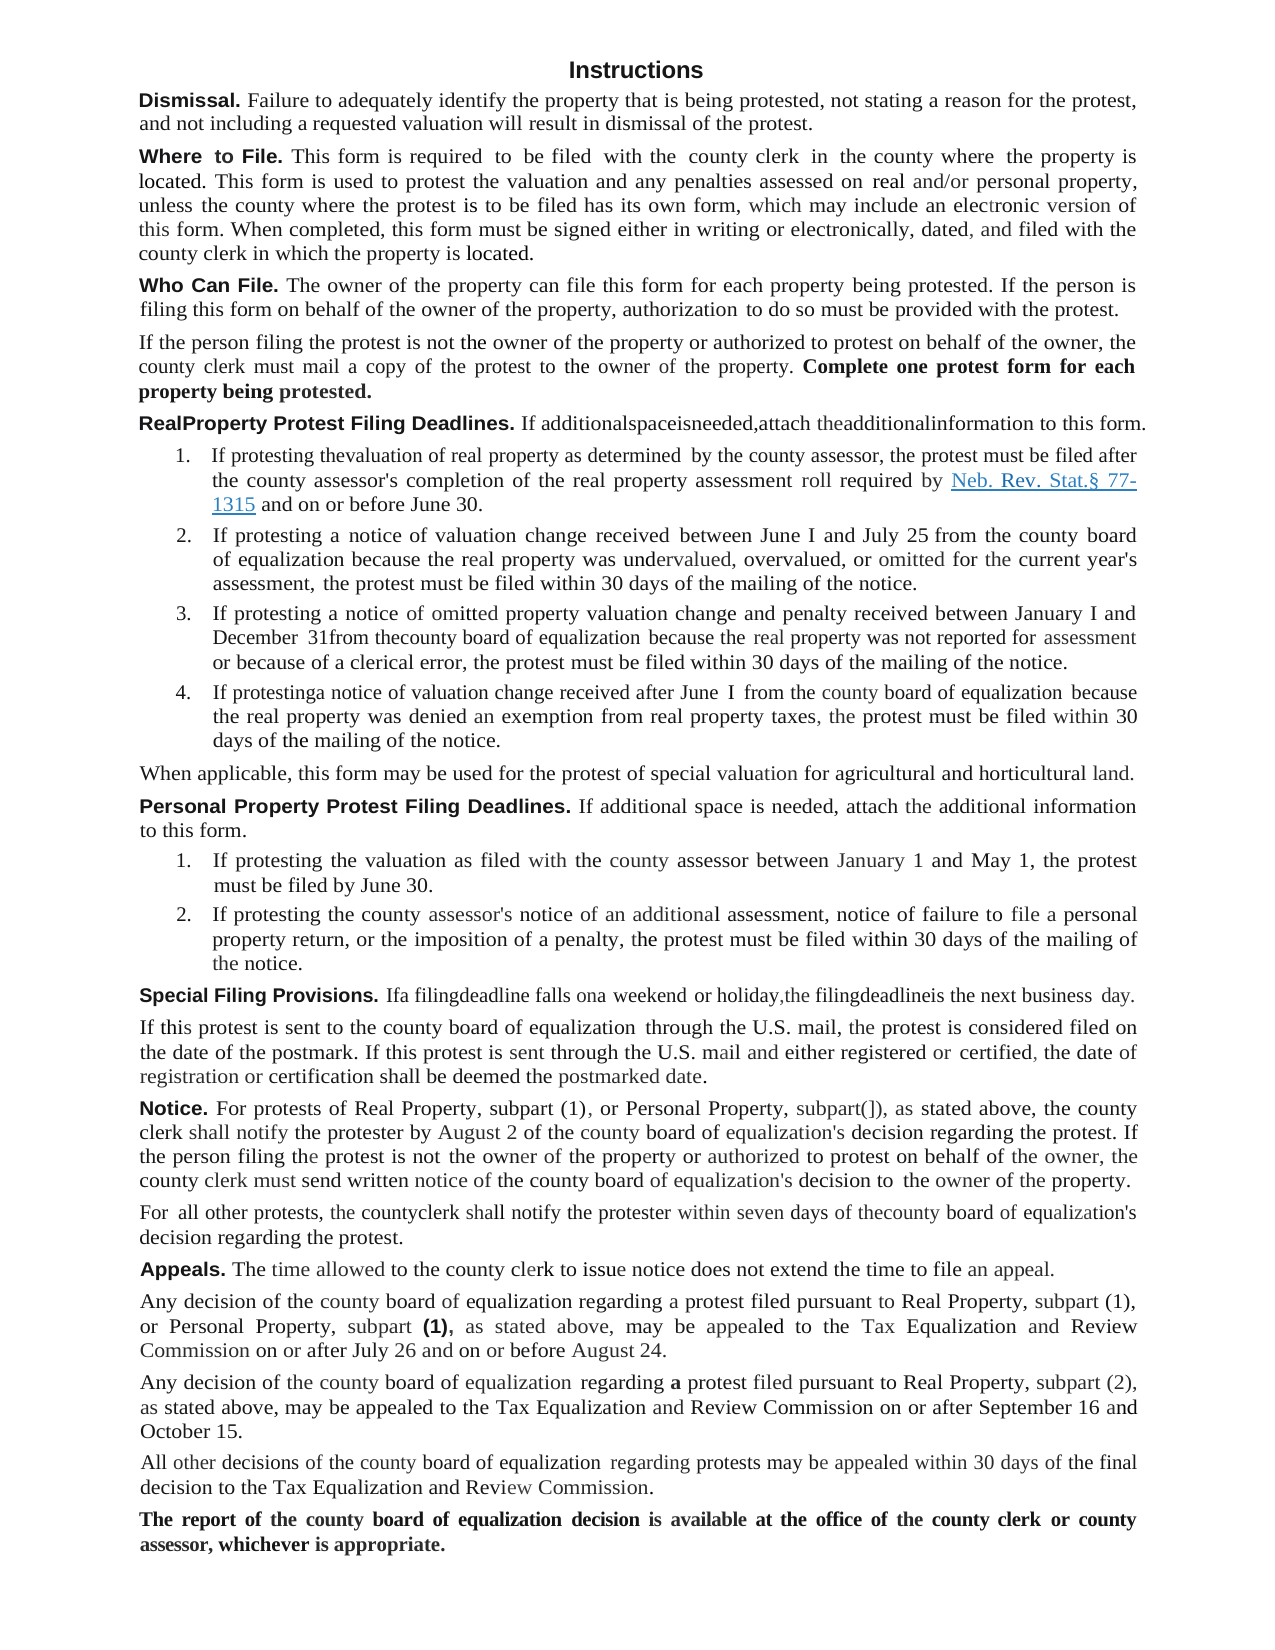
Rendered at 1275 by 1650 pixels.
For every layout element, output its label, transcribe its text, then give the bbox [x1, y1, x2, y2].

list If protesting the valuation as filed with the county assessor between January 1 and May 1, the protest must be filed by June 30. [176, 848, 1138, 897]
text When applicable, this form may be used for the protest of special valuation for agricultural and horticultural land. [139, 761, 1237, 785]
list If protesting the county assessor's notice of an additional assessment, notice of failure to file a personal property return, or the imposition of a penalty, the protest must be filed within 30 days of the mailing of the notice. [176, 902, 1138, 975]
text If the person filing the protest is not the owner of the property or authorized to protest on behalf of the owner, the county clerk must mail a copy of the protest to the owner of the property. Complete one protest form for each property being protested. [138, 330, 1136, 403]
text Where to File. This form is required to be filed with the county clerk in the county where the property is located. This form is used to protest the valuation and any penalties assessed on real and/or personal property, unless the county where the protest is to be filed has its own form, which may include an electronic version of this form. When completed, this form must be signed either in writing or electronically, dated, and filed with the county clerk in which the property is located. [138, 144, 1138, 265]
text Who Can File. The owner of the property can file this form for each property being protested. If the person is filing this form on behalf of the owner of the property, authorization to do so must be provided with the protest. [139, 273, 1137, 321]
list If protesting a notice of omitted property valuation change and penalty received between January I and December 31from thecounty board of equalization because the real property was not reported for assessment or because of a clerical error, the protest must be filed within 30 days of the mailing of the notice. [176, 601, 1137, 674]
list If protestinga notice of valuation change received after June I from the county board of equalization because the real property was denied an exemption from real property taxes, the protest must be filed within 30 days of the mailing of the notice. [175, 679, 1138, 752]
text Any decision of the county board of equalization regarding a protest filed pursuant to Real Property, subpart (1), or Personal Property, subpart (1), as stated above, may be appealed to the Tax Equalization and Review Commission on or after July 26 and on or before August 24. [139, 1289, 1137, 1362]
text Instructions [169, 56, 1103, 83]
text Personal Property Protest Filing Deadlines. If additional space is needed, attach the additional information to this form. [139, 794, 1136, 842]
text Special Filing Provisions. Ifa filingdeadline falls ona weekend or holiday,the filingdeadlineis the next business day. [139, 982, 1237, 1007]
text For all other protests, the countyclerk shall notify the protester within seven days of thecounty board of equalization's decision regarding the protest. [139, 1200, 1138, 1249]
text Dismissal. Failure to adequately identify the property that is being protested, not stating a reason for the protest, and not including a requested valuation will result in dismissal of the protest. [138, 89, 1137, 135]
text Any decision of the county board of equalization regarding a protest filed pursuant to Real Property, subpart (2), as stated above, may be appealed to the Tax Equalization and Review Commission on or after September 16 and October 15. [139, 1370, 1138, 1443]
text If this protest is sent to the county board of equalization through the U.S. mail, the protest is considered filed on the date of the postmark. If this protest is sent through the U.S. mail and either registered or certified, the date of registration or certification shall be deemed the postmarked date. [139, 1015, 1138, 1088]
text RealProperty Protest Filing Deadlines. If additionalspaceisneeded,attach theadditionalinformation to this form. [138, 411, 1237, 435]
list If protesting a notice of valuation change received between June I and July 25 from the county board of equalization because the real property was undervalued, overvalued, or omitted for the current year's assessment, the protest must be filed within 30 days of the mailing of the notice. [176, 522, 1137, 595]
text Notice. For protests of Real Property, subpart (1), or Personal Property, subpart(]), as stated above, the county clerk shall notify the protester by August 2 of the county board of equalization's decision regarding the protest. If the person filing the protest is not the owner of the property or authorized to protest on behalf of the owner, the county clerk must send written notice of the county board of equalization's decision to the owner of the property. [139, 1096, 1138, 1192]
text Appeals. The time allowed to the county clerk to issue notice does not extend the time to file an appeal. [140, 1257, 1237, 1281]
text The report of the county board of equalization decision is available at the office of the county clerk or county assessor, whichever is appropriate. [139, 1507, 1137, 1556]
text All other decisions of the county board of equalization regarding protests may be appealed within 30 days of the final decision to the Tax Equalization and Review Commission. [140, 1450, 1137, 1499]
list If protesting thevaluation of real property as determined by the county assessor, the protest must be filed after the county assessor's completion of the real property assessment roll required by Neb. Rev. Stat.§ 77-1315 and on or before June 30. [175, 443, 1137, 516]
